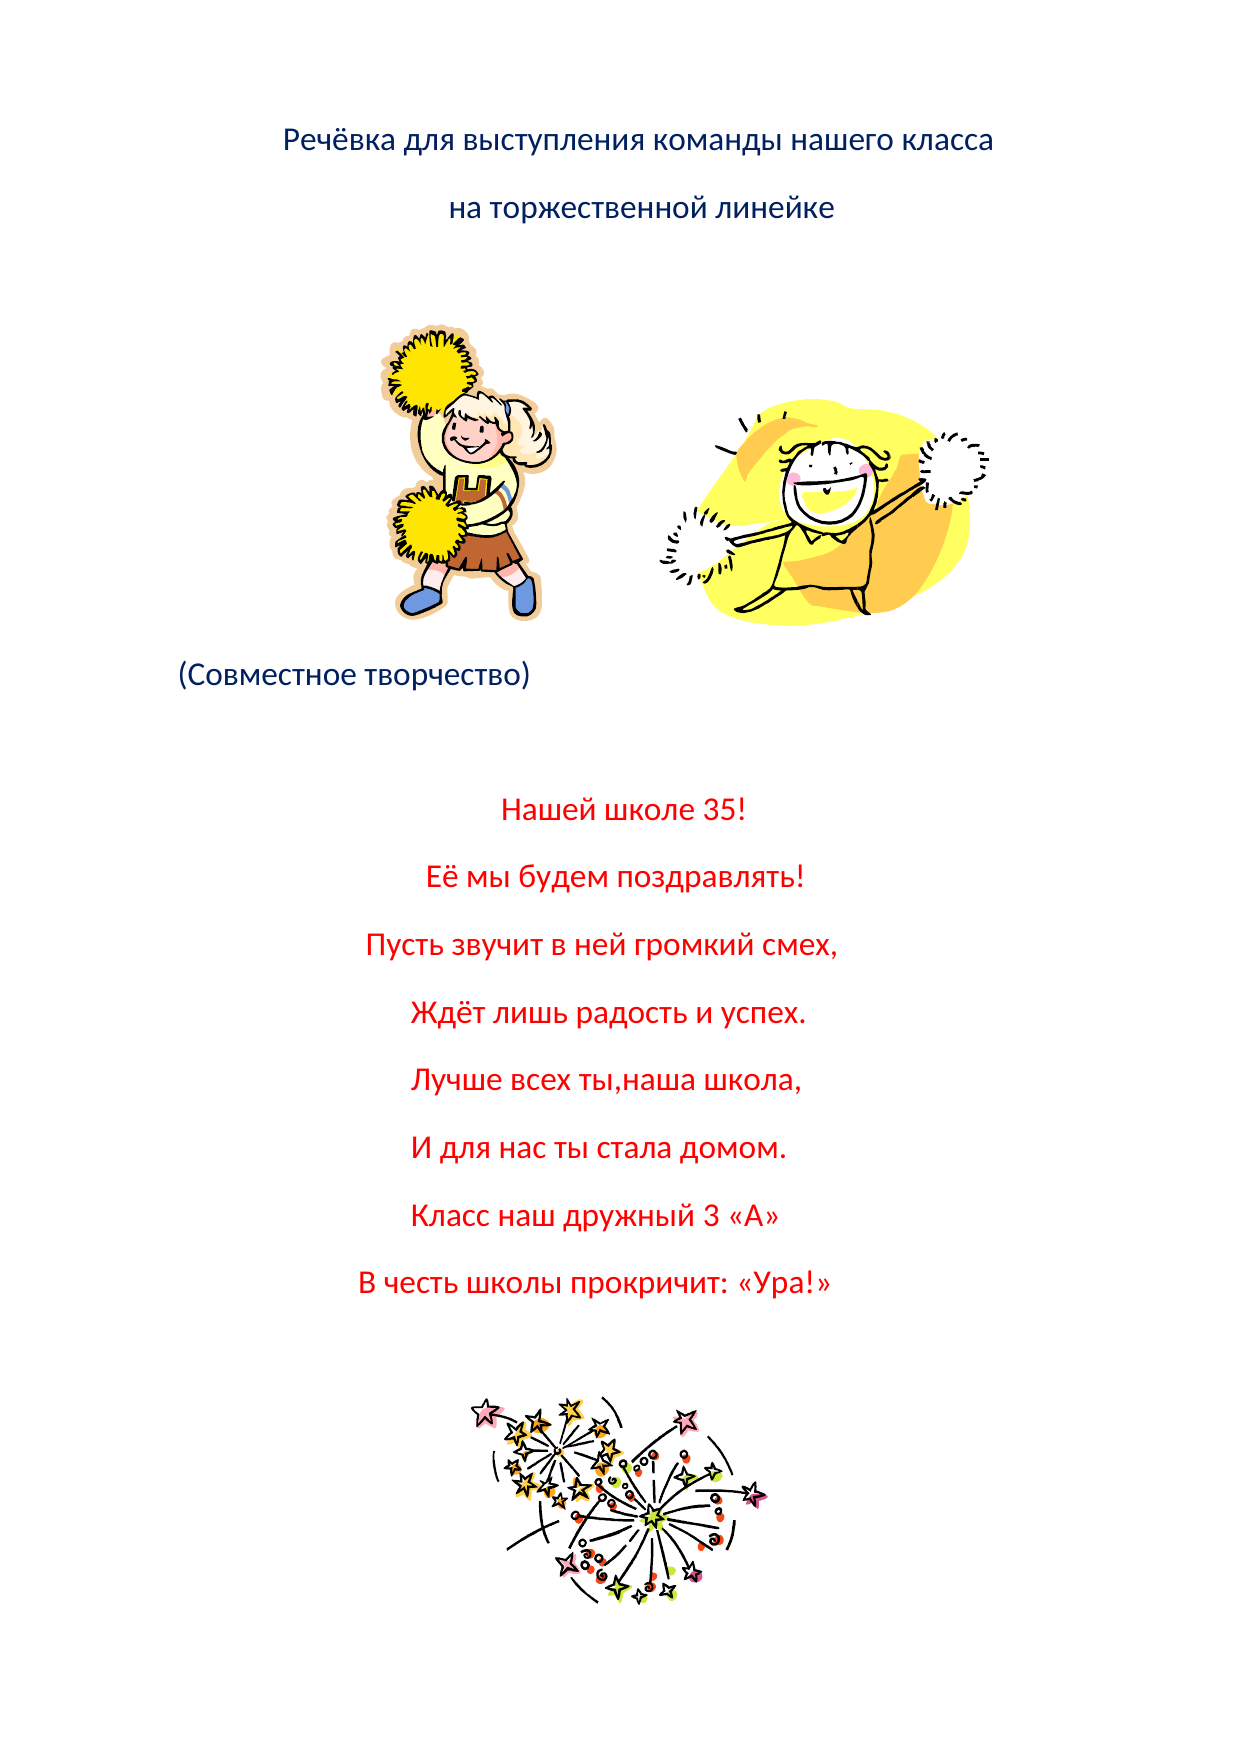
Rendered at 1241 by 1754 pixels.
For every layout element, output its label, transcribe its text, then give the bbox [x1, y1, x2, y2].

text Нашей школе 35! [177, 788, 1152, 829]
text на торжественной линейке [177, 186, 1152, 226]
text И для нас ты стала домом. [177, 1126, 1152, 1167]
text Класс наш дружный 3 «А» [177, 1193, 1152, 1234]
text (Совместное творчество) [177, 653, 1152, 693]
text Речёвка для выступления команды нашего класса [177, 118, 1152, 159]
text В честь школы прокричит: «Ура!» [177, 1261, 1152, 1302]
text Её мы будем поздравлять! [177, 856, 1152, 896]
text Ждёт лишь радость и успех. [177, 991, 1152, 1031]
text Пусть звучит в ней громкий смех, [177, 923, 1152, 964]
text Лучше всех ты,наша школа, [177, 1058, 1152, 1099]
